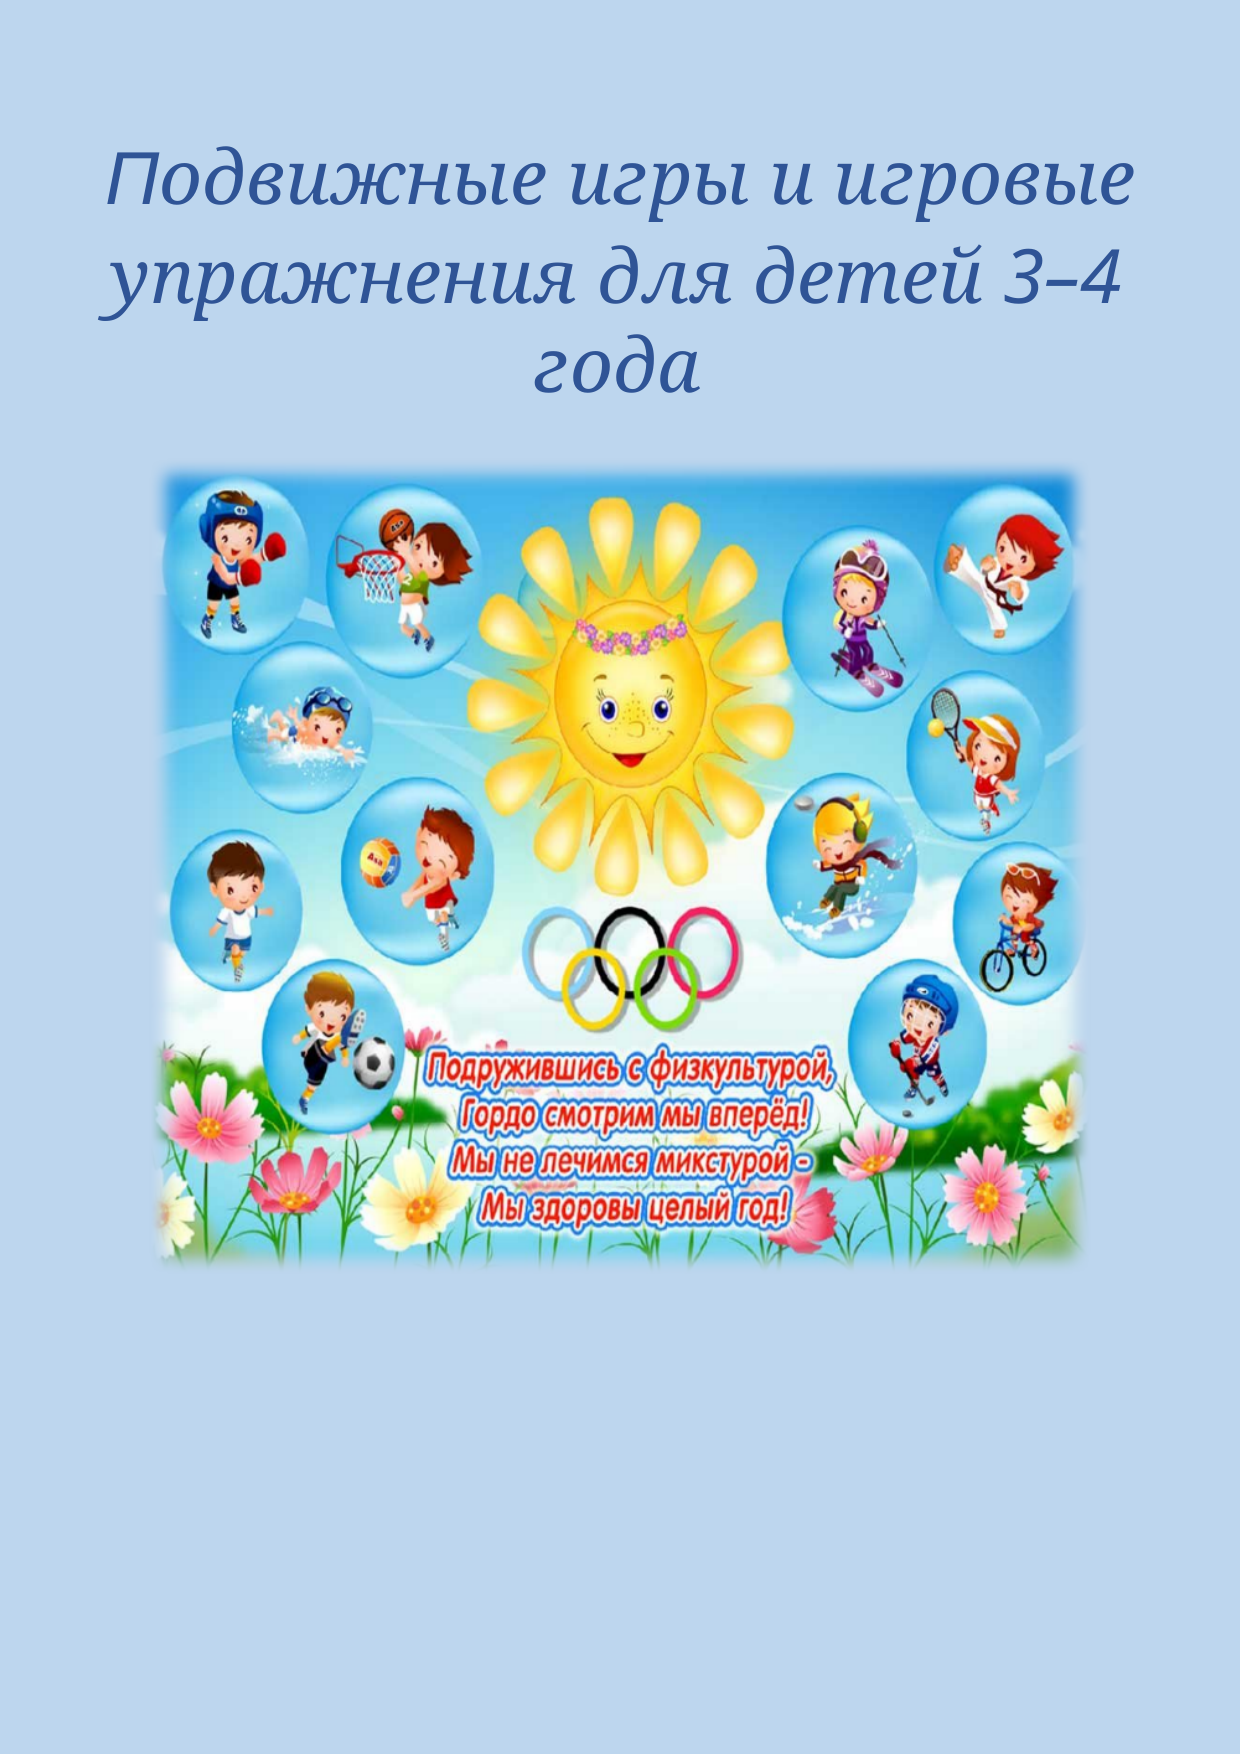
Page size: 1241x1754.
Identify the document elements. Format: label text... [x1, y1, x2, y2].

picture [176, 485, 1064, 1247]
text Подвижные игры и игровые упражнения для детей 3–4 года [59, 134, 1181, 411]
